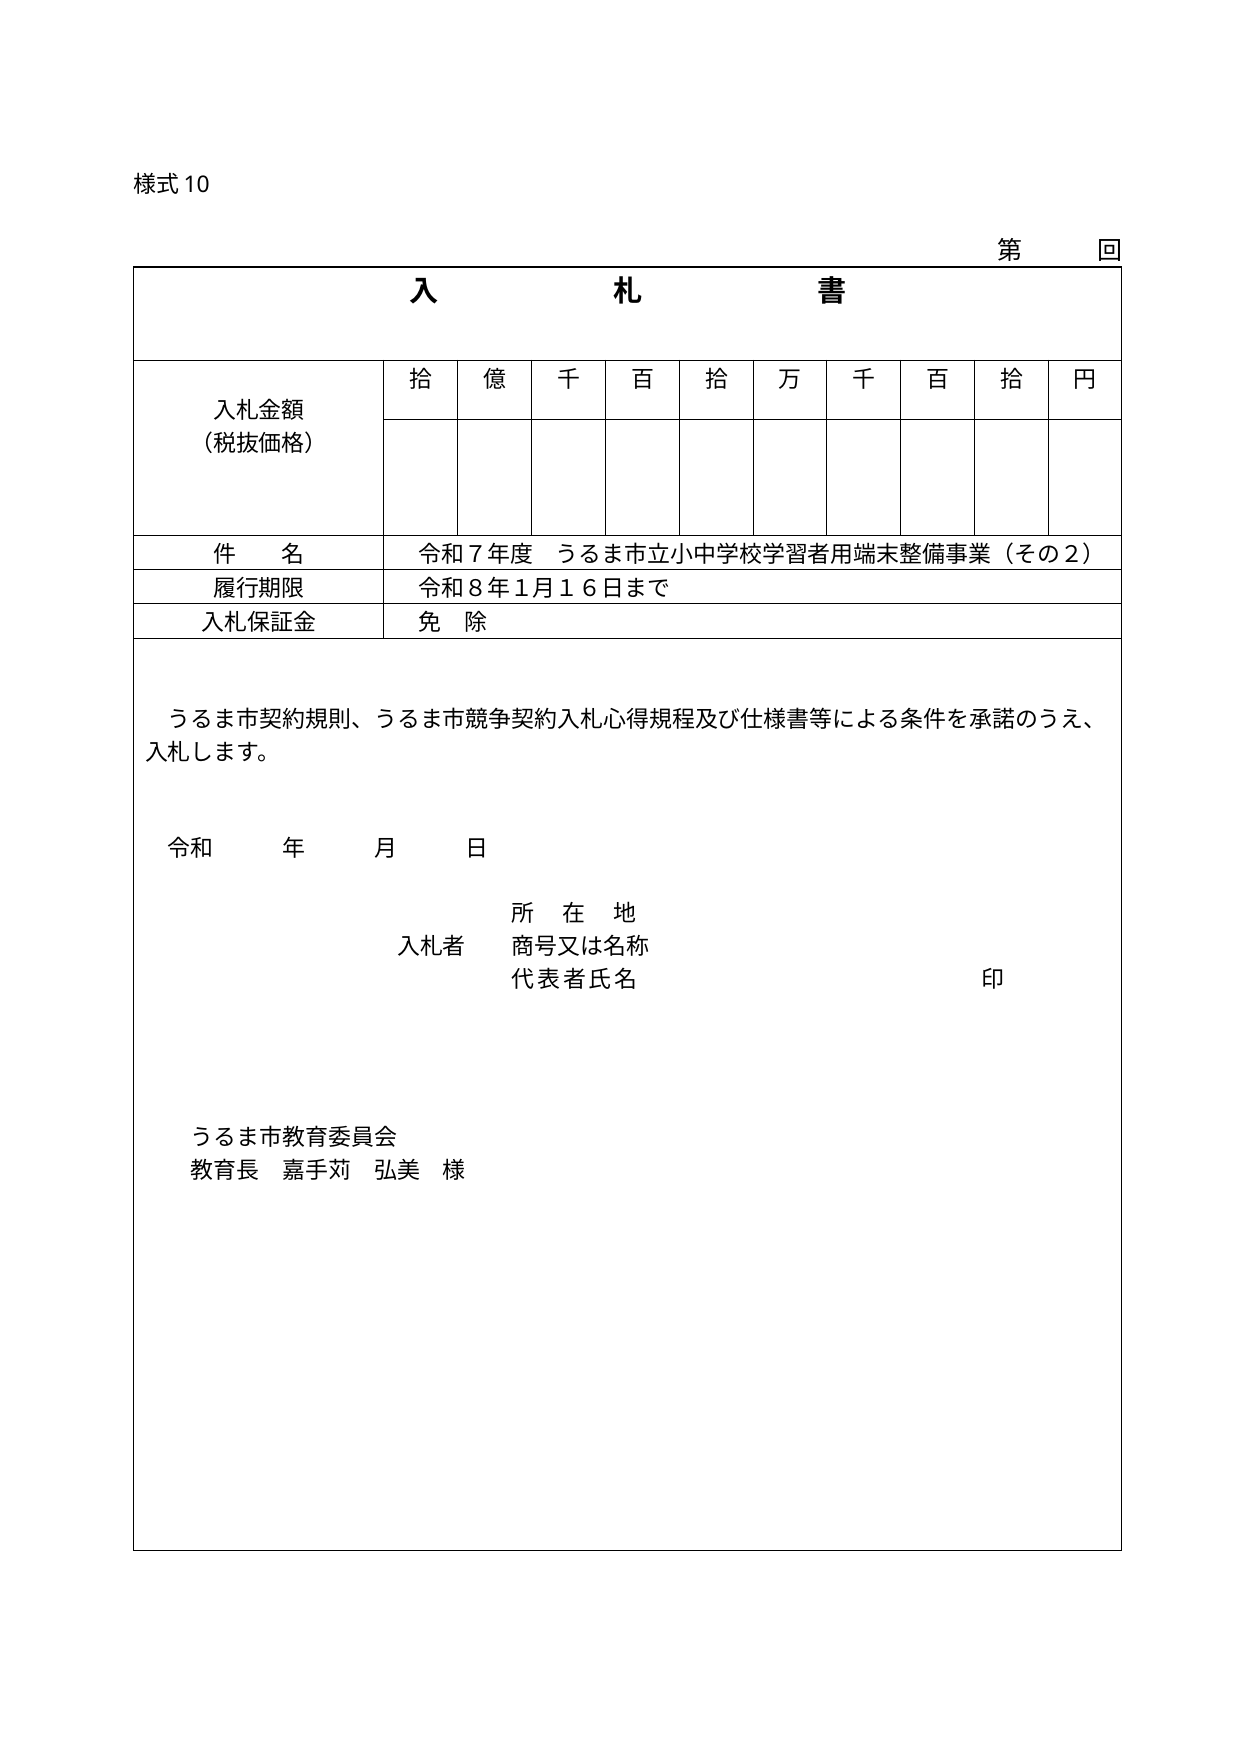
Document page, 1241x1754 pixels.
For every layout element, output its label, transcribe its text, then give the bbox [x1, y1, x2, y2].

table_cell [827, 420, 900, 535]
table_cell 拾 [975, 361, 1048, 419]
table_cell 入札保証金 [134, 604, 383, 637]
table_cell [975, 420, 1048, 535]
table_cell 入札金額 （税抜価格） [134, 361, 383, 535]
table_cell [532, 420, 605, 535]
table_cell 履行期限 [134, 570, 383, 603]
text 様式10 [133, 166, 1122, 199]
table_cell 免 除 [384, 604, 1121, 637]
table_cell 円 [1049, 361, 1121, 419]
table_cell [606, 420, 679, 535]
table_cell 千 [532, 361, 605, 419]
table_cell 億 [458, 361, 531, 419]
table_cell 件 名 [134, 536, 383, 569]
table_cell [384, 420, 457, 535]
text 第 回 [133, 230, 1122, 266]
table_cell [754, 420, 826, 535]
table_cell [901, 420, 974, 535]
table_cell 拾 [680, 361, 753, 419]
table_cell [680, 420, 753, 535]
table_cell 万 [754, 361, 826, 419]
table_cell [458, 420, 531, 535]
table_cell 百 [606, 361, 679, 419]
table_cell うるま市契約規則、うるま市競争契約入札心得規程及び仕様書等による条件を承諾のうえ、入札します。 令和 年 月 日 所 在 地 入札者 商号又は名称 代表者氏名 印 うるま市教育委員会 教育長 嘉手苅 弘美 様 [134, 639, 1121, 1550]
table_header 入 札 書 [134, 268, 1121, 359]
table_cell 拾 [384, 361, 457, 419]
table_cell 令和７年度 うるま市立小中学校学習者用端末整備事業（その２） [384, 536, 1121, 569]
table_cell 百 [901, 361, 974, 419]
table_cell [1049, 420, 1121, 535]
table_cell 千 [827, 361, 900, 419]
table_cell 令和８年１月１６日まで [384, 570, 1121, 603]
